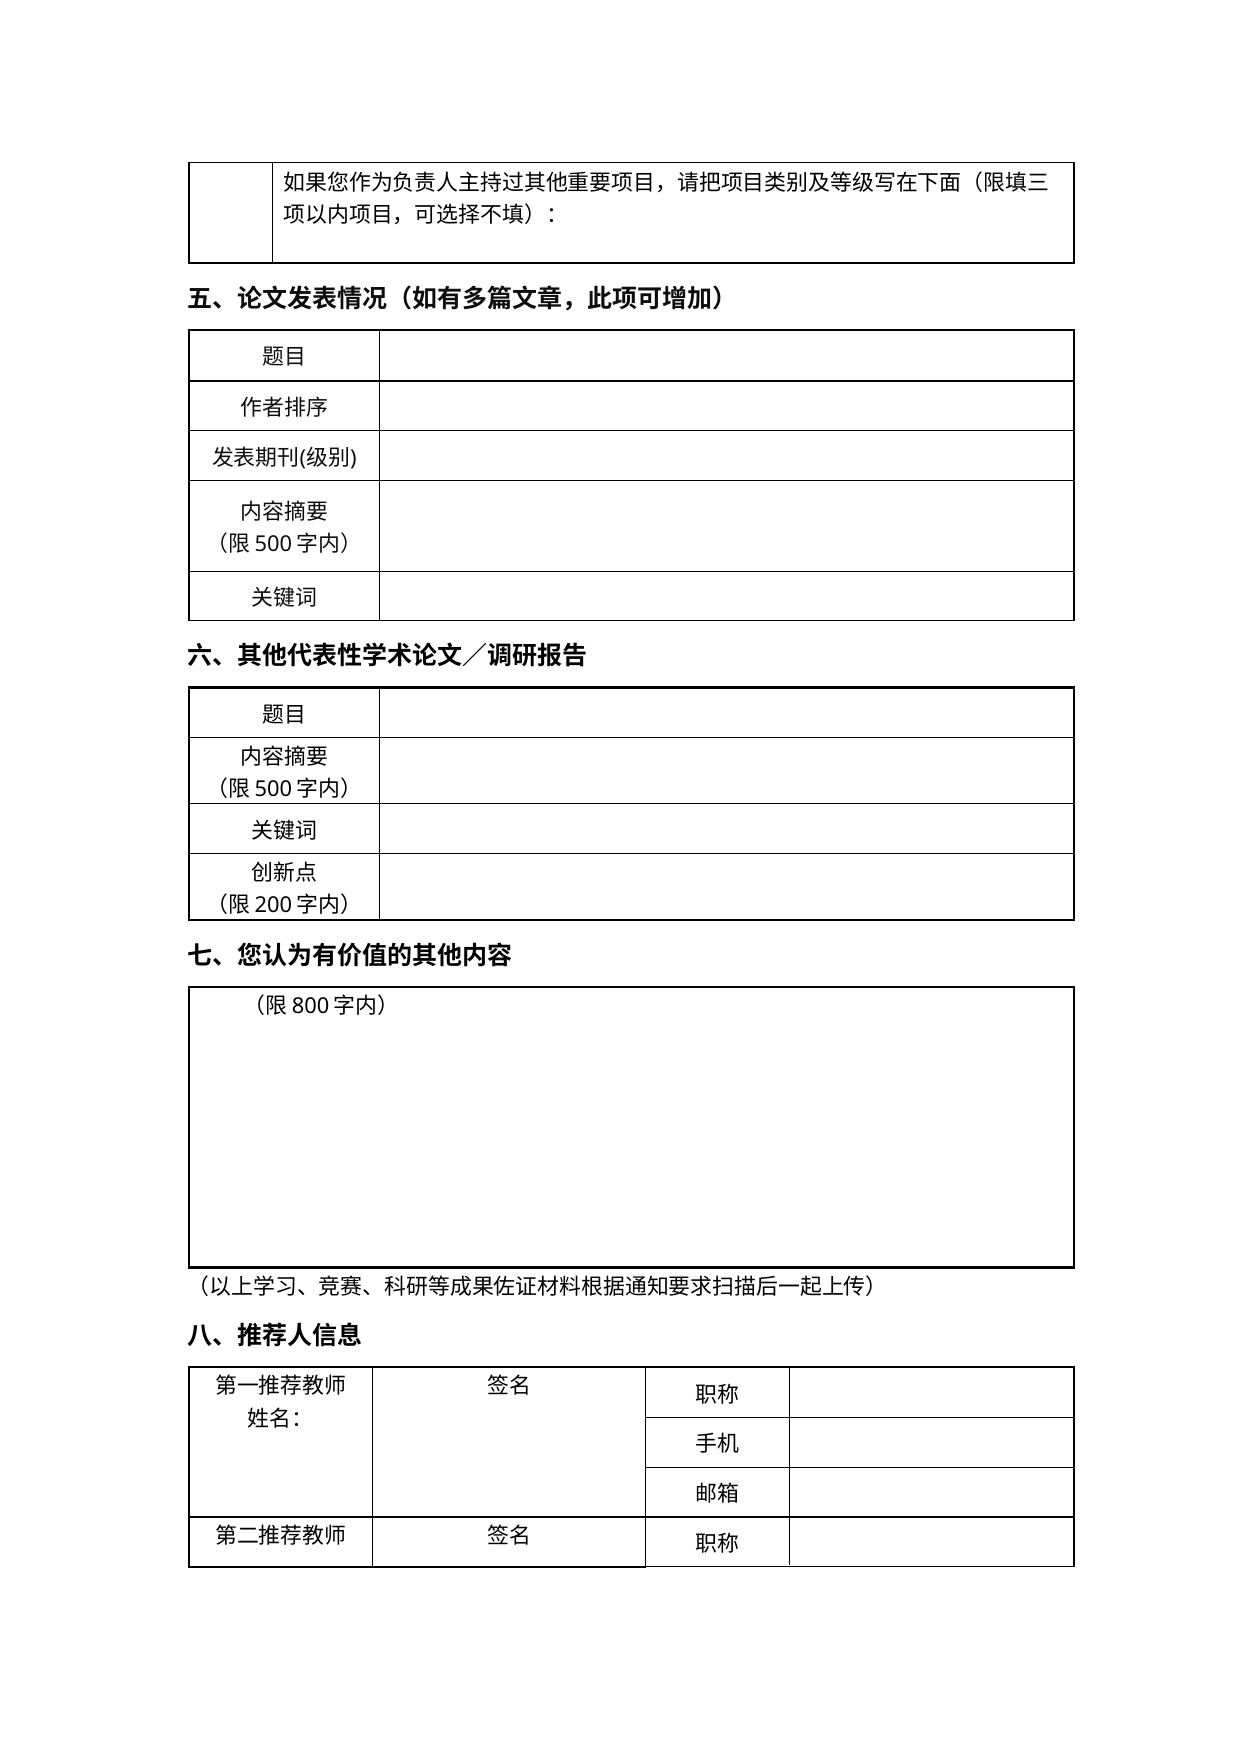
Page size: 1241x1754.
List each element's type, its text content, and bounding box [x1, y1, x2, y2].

table_header （限800字内） [190, 988, 1073, 1266]
table_cell 创新点 （限200字内） [190, 854, 379, 919]
table_cell 关键词 [190, 572, 379, 620]
text 七、您认为有价值的其他内容 [187, 921, 1053, 986]
text 六、其他代表性学术论文／调研报告 [187, 621, 1053, 686]
table_cell [380, 738, 1073, 803]
table_cell [380, 854, 1073, 919]
table_cell 发表期刊(级别) [190, 431, 379, 480]
table_cell 如果您作为负责人主持过其他重要项目，请把项目类别及等级写在下面（限填三项以内项目，可选择不填）： [273, 163, 1073, 262]
table_cell [789, 1518, 1073, 1566]
text 五、论文发表情况（如有多篇文章，此项可增加） [187, 264, 1053, 329]
text （以上学习、竞赛、科研等成果佐证材料根据通知要求扫描后一起上传） [187, 1268, 1053, 1301]
text 八、推荐人信息 [187, 1301, 1053, 1366]
table_cell [380, 382, 1073, 430]
table_cell [380, 431, 1073, 480]
table_cell [790, 1418, 1073, 1467]
table_header 职称 [646, 1368, 789, 1417]
table_header [380, 689, 1073, 737]
table_cell 关键词 [190, 804, 379, 853]
table_header 题目 [190, 689, 379, 737]
table_header [790, 1368, 1073, 1417]
table_cell 职称 [646, 1518, 789, 1566]
table_cell [380, 481, 1073, 571]
table_header 签名 [373, 1368, 645, 1516]
table_cell 第二推荐教师 姓名： [190, 1518, 372, 1566]
table_cell [790, 1468, 1073, 1516]
table_cell 签名 [373, 1518, 645, 1566]
table_cell 内容摘要 （限500字内） [190, 481, 379, 571]
table_cell 邮箱 [646, 1468, 789, 1516]
table_header [380, 331, 1073, 379]
table_header 第一推荐教师 姓名： [190, 1368, 372, 1516]
table_cell 内容摘要 （限500字内） [190, 738, 379, 803]
table_cell 手机 [646, 1418, 789, 1467]
table_cell 作者排序 [190, 382, 379, 430]
table_cell [380, 804, 1073, 853]
table_header 题目 [190, 331, 379, 379]
table_cell [380, 572, 1073, 620]
table_cell 项目 [190, 163, 272, 262]
